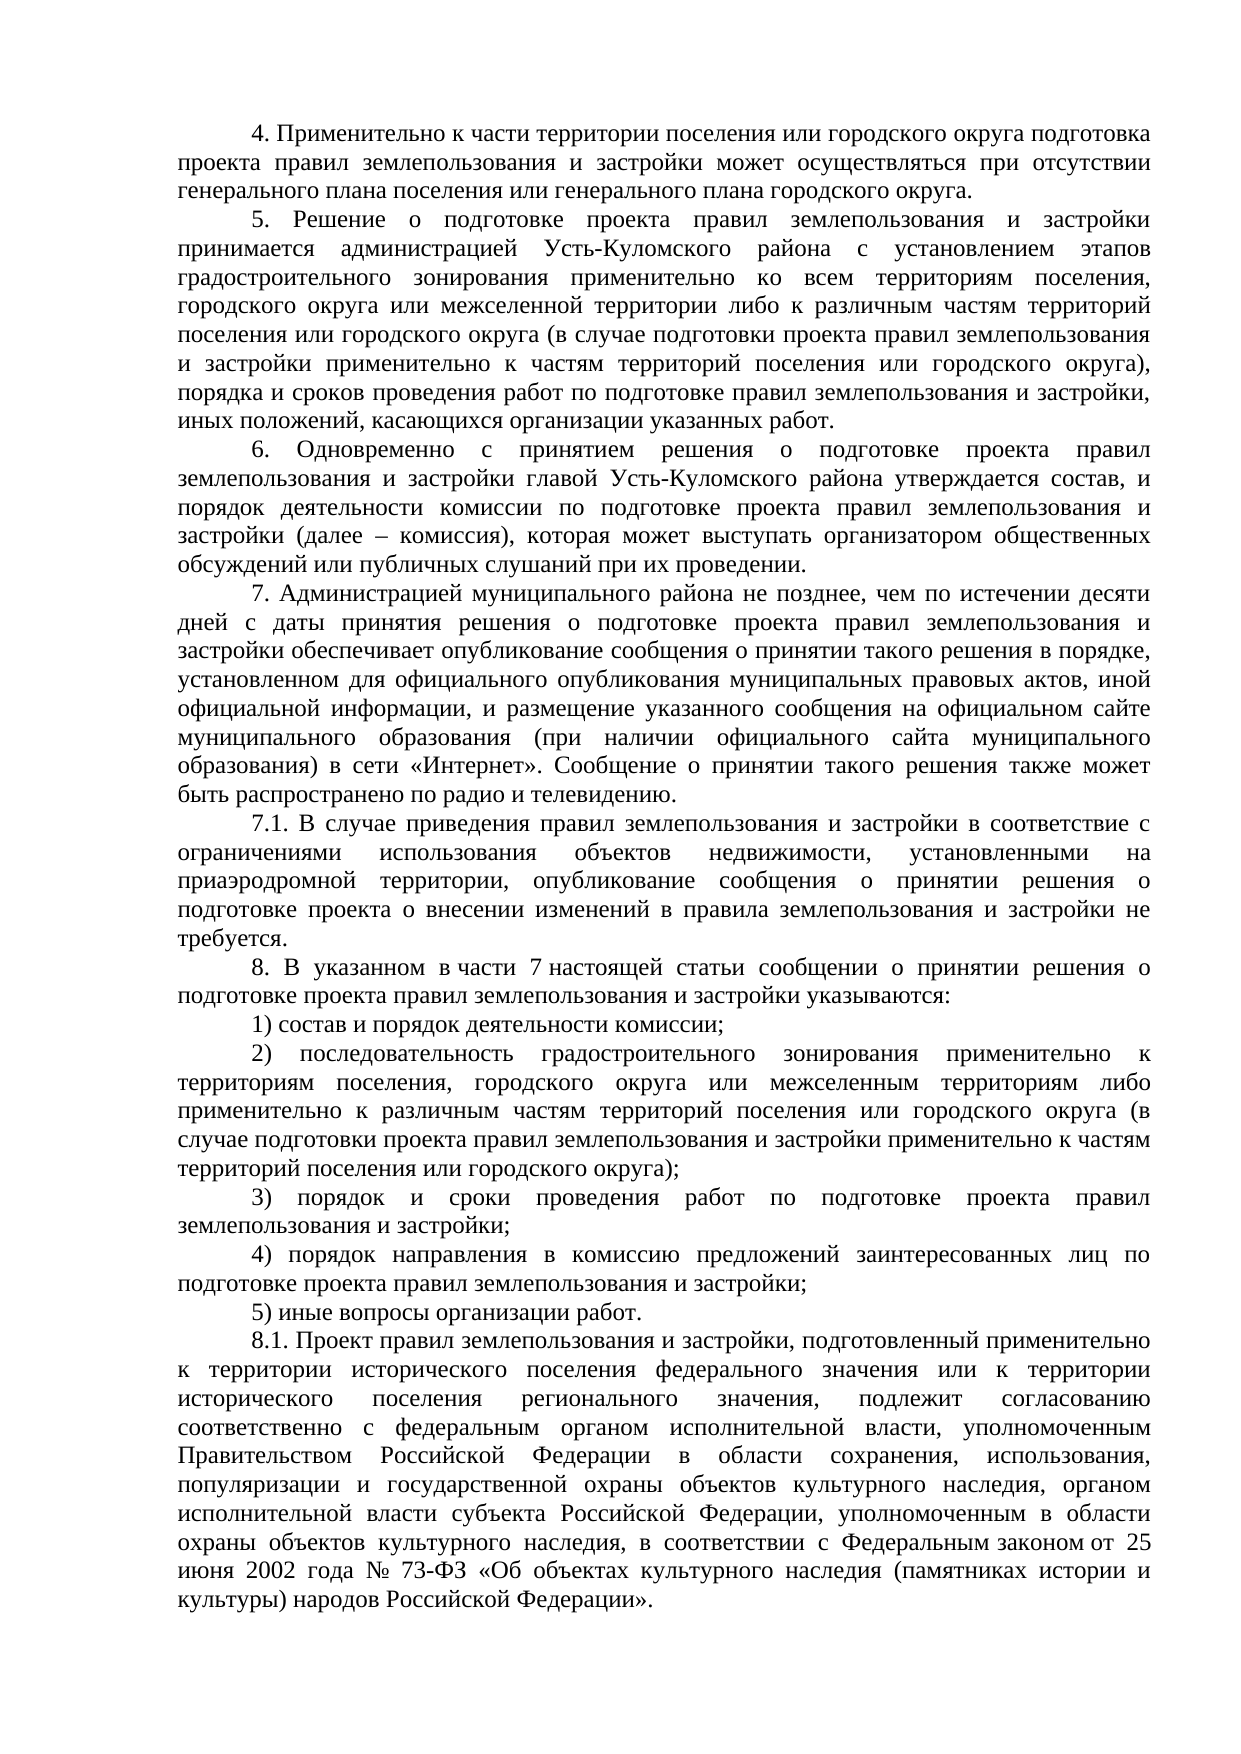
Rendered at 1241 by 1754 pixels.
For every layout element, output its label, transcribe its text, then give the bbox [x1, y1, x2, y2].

text 7. Администрацией муниципального района не позднее, чем по истечении десяти дней с даты принятия решения о подготовке проекта правил землепользования и застройки обеспечивает опубликование сообщения о принятии такого решения в порядке, установленном для официального опубликования муниципальных правовых актов, иной официальной информации, и размещение указанного сообщения на официальном сайте муниципального образования (при наличии официального сайта муниципального образования) в сети «Интернет». Сообщение о принятии такого решения также может быть распространено по радио и телевидению. [177, 578, 1152, 808]
text 6. Одновременно с принятием решения о подготовке проекта правил землепользования и застройки главой Усть-Куломского района утверждается состав, и порядок деятельности комиссии по подготовке проекта правил землепользования и застройки (далее – комиссия), которая может выступать организатором общественных обсуждений или публичных слушаний при их проведении. [177, 434, 1152, 578]
text 1) состав и порядок деятельности комиссии; [177, 1009, 1152, 1038]
text 5. Решение о подготовке проекта правил землепользования и застройки принимается администрацией Усть-Куломского района с установлением этапов градостроительного зонирования применительно ко всем территориям поселения, городского округа или межселенной территории либо к различным частям территорий поселения или городского округа (в случае подготовки проекта правил землепользования и застройки применительно к частям территорий поселения или городского округа), порядка и сроков проведения работ по подготовке правил землепользования и застройки, иных положений, касающихся организации указанных работ. [177, 204, 1152, 434]
text 3) порядок и сроки проведения работ по подготовке проекта правил землепользования и застройки; [177, 1182, 1152, 1239]
text 4. Применительно к части территории поселения или городского округа подготовка проекта правил землепользования и застройки может осуществляться при отсутствии генерального плана поселения или генерального плана городского округа. [177, 118, 1152, 204]
text 4) порядок направления в комиссию предложений заинтересованных лиц по подготовке проекта правил землепользования и застройки; [177, 1239, 1152, 1297]
text 5) иные вопросы организации работ. [177, 1297, 1152, 1326]
text 8.1. Проект правил землепользования и застройки, подготовленный применительно к территории исторического поселения федерального значения или к территории исторического поселения регионального значения, подлежит согласованию соответственно с федеральным органом исполнительной власти, уполномоченным Правительством Российской Федерации в области сохранения, использования, популяризации и государственной охраны объектов культурного наследия, органом исполнительной власти субъекта Российской Федерации, уполномоченным в области охраны объектов культурного наследия, в соответствии с Федеральным законом от 25 июня 2002 года № 73-ФЗ «Об объектах культурного наследия (памятниках истории и культуры) народов Российской Федерации». [177, 1326, 1152, 1613]
text 2) последовательность градостроительного зонирования применительно к территориям поселения, городского округа или межселенным территориям либо применительно к различным частям территорий поселения или городского округа (в случае подготовки проекта правил землепользования и застройки применительно к частям территорий поселения или городского округа); [177, 1038, 1152, 1182]
text 7.1. В случае приведения правил землепользования и застройки в соответствие с ограничениями использования объектов недвижимости, установленными на приаэродромной территории, опубликование сообщения о принятии решения о подготовке проекта о внесении изменений в правила землепользования и застройки не требуется. [177, 808, 1152, 952]
text 8. В указанном в части 7 настоящей статьи сообщении о принятии решения о подготовке проекта правил землепользования и застройки указываются: [177, 952, 1152, 1009]
